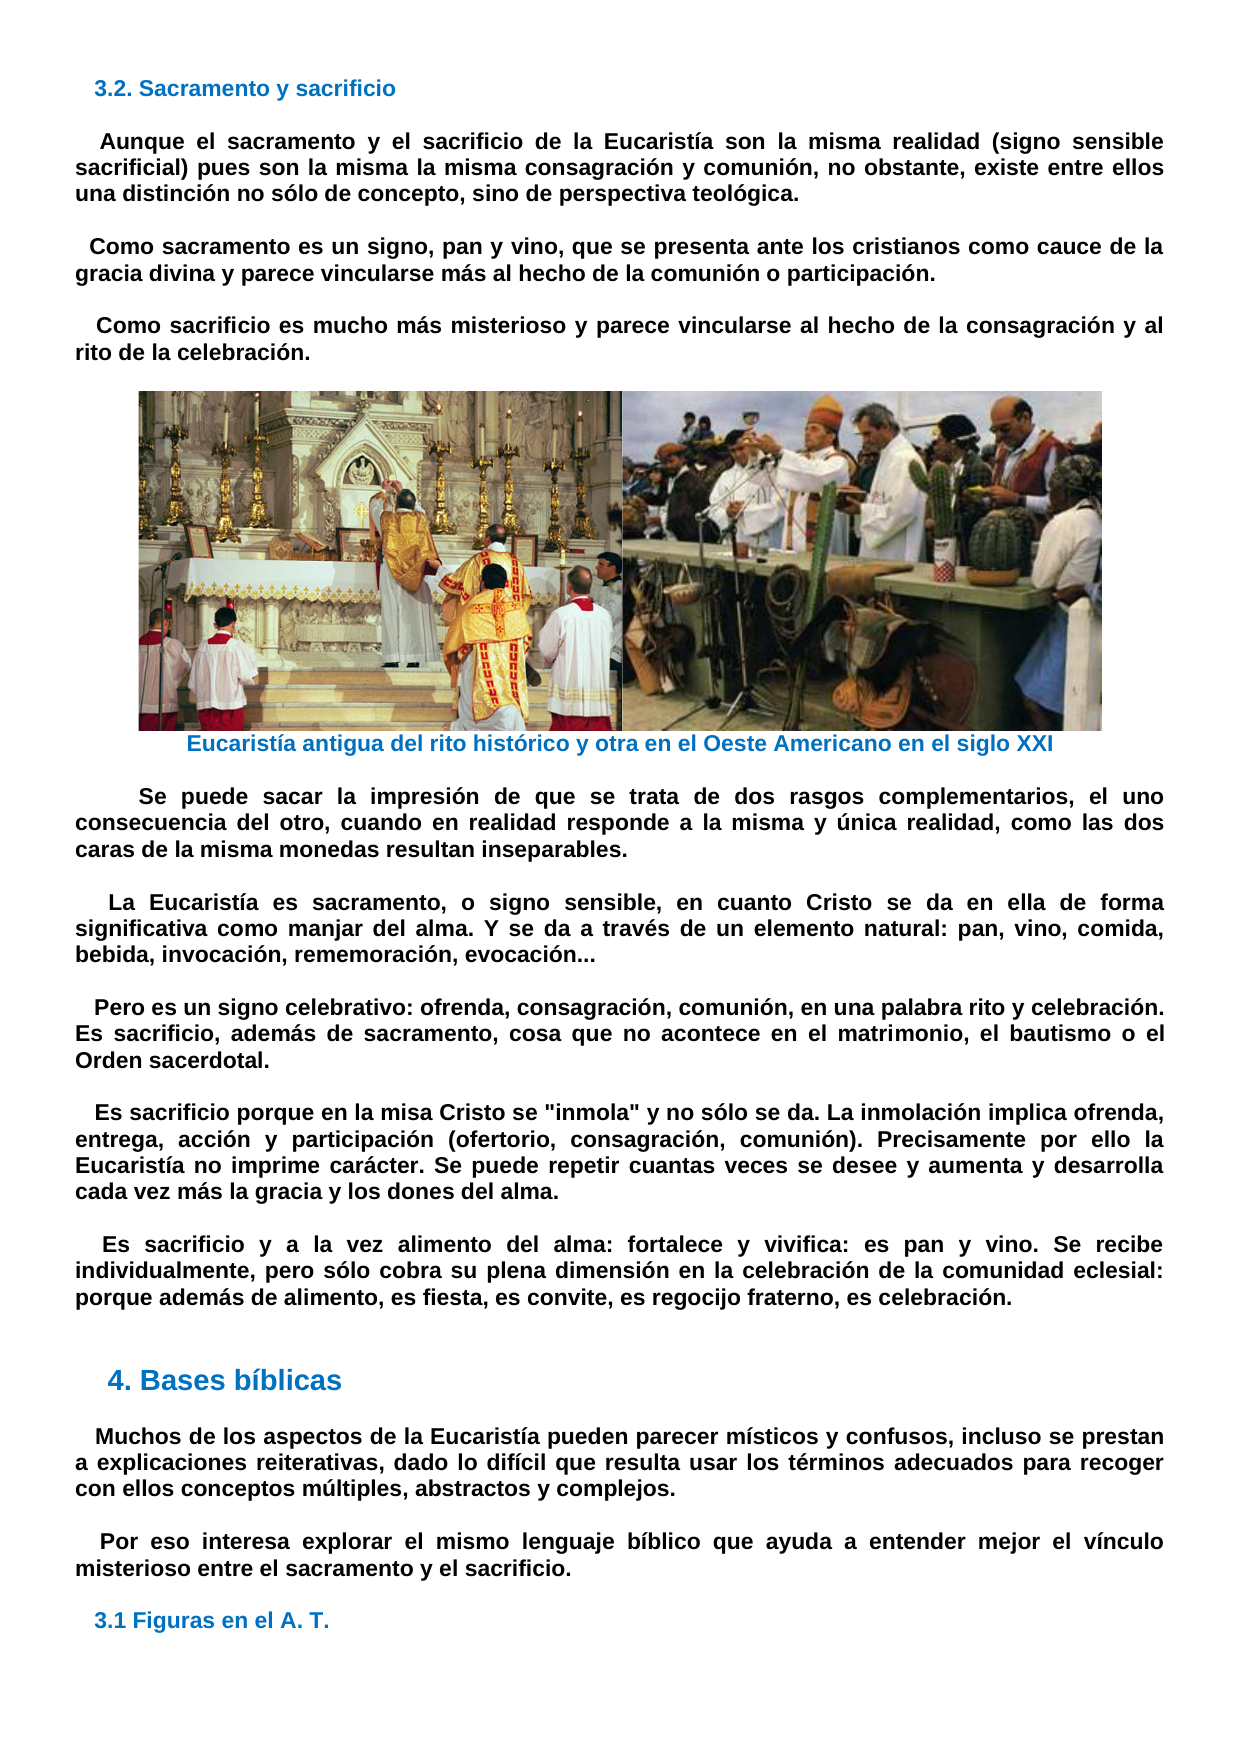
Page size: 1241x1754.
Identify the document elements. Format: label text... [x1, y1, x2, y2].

text Es sacrificio y a la vez alimento del alma: fortalece y vivifica: es pan y vino. Se recibe individualmente, pero sólo cobra su plena dimensión en la celebración de la comunidad eclesial: porque además de alimento, es fiesta, es convite, es regocijo fraterno, es celebración. [75, 1231, 1165, 1310]
text Por eso interesa explorar el mismo lenguaje bíblico que ayuda a entender mejor el vínculo misterioso entre el sacramento y el sacrificio. [75, 1528, 1165, 1581]
text Pero es un signo celebrativo: ofrenda, consagración, comunión, en una palabra rito y celebración. Es sacrificio, además de sacramento, cosa que no acontece en el matrimonio, el bautismo o el Orden sacerdotal. [75, 994, 1165, 1073]
text Aunque el sacramento y el sacrificio de la Eucaristía son la misma realidad (signo sensible sacrificial) pues son la misma la misma consagración y comunión, no obstante, existe entre ellos una distinción no sólo de concepto, sino de perspectiva teológica. [75, 128, 1165, 207]
text Como sacramento es un signo, pan y vino, que se presenta ante los cristianos como cauce de la gracia divina y parece vincularse más al hecho de la comunión o participación. [75, 233, 1165, 286]
text Muchos de los aspectos de la Eucaristía pueden parecer místicos y confusos, incluso se prestan a explicaciones reiterativas, dado lo difícil que resulta usar los términos adecuados para recoger con ellos conceptos múltiples, abstractos y complejos. [75, 1423, 1165, 1502]
text Es sacrificio porque en la misa Cristo se "inmola" y no sólo se da. La inmolación implica ofrenda, entrega, acción y participación (ofertorio, consagración, comunión). Precisamente por ello la Eucaristía no imprime carácter. Se puede repetir cuantas veces se desee y aumenta y desarrolla cada vez más la gracia y los dones del alma. [75, 1099, 1165, 1205]
text 3.2. Sacramento y sacrificio [75, 75, 1165, 101]
text La Eucaristía es sacramento, o signo sensible, en cuanto Cristo se da en ella de forma significativa como manjar del alma. Y se da a través de un elemento natural: pan, vino, comida, bebida, invocación, rememoración, evocación... [75, 888, 1165, 967]
text 4. Bases bíblicas [75, 1363, 1165, 1396]
text Como sacrificio es mucho más misterioso y parece vincularse al hecho de la consagración y al rito de la celebración. [75, 312, 1165, 365]
text Se puede sacar la impresión de que se trata de dos rasgos complementarios, el uno consecuencia del otro, cuando en realidad responde a la misma y única realidad, como las dos caras de la misma monedas resultan inseparables. [75, 783, 1165, 862]
text 3.1 Figuras en el A. T. [75, 1607, 1165, 1633]
picture [138, 391, 1102, 731]
text Eucaristía antigua del rito histórico y otra en el Oeste Americano en el siglo XXI [75, 730, 1165, 757]
